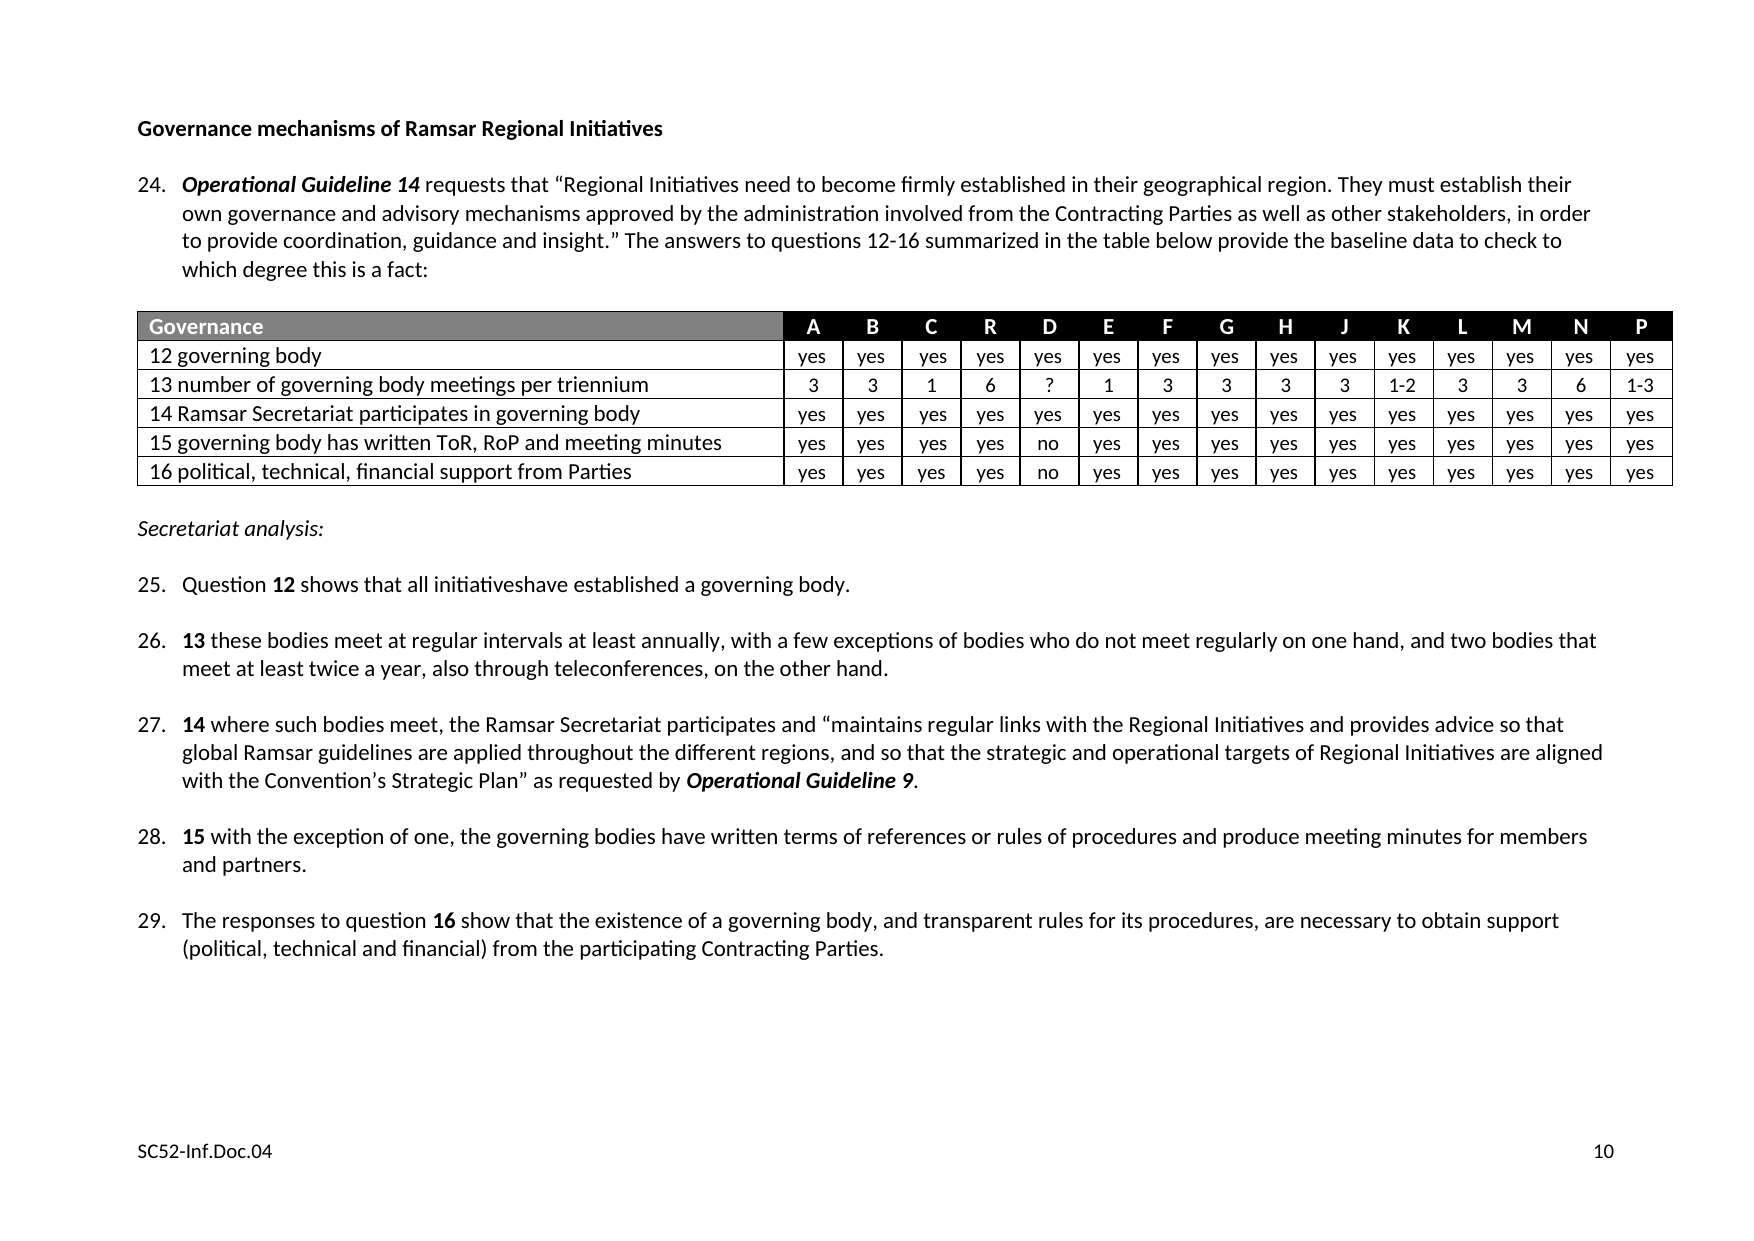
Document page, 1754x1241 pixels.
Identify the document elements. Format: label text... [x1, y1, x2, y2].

table_cell yes [1198, 341, 1255, 369]
table_cell 3 [1139, 370, 1196, 398]
list 15 with the exception of one, the governing bodies have written terms of references or rules of procedures and produce meeting minutes for members and partners. [137, 822, 1609, 878]
table_cell yes [1552, 457, 1610, 485]
table_cell yes [1493, 399, 1551, 427]
list The responses to question 16 show that the existence of a governing body, and transparent rules for its procedures, are necessary to obtain support (political, technical and financial) from the participating Contracting Parties. [137, 906, 1609, 962]
table_cell yes [1375, 341, 1433, 369]
table_cell no [1021, 428, 1078, 456]
table_cell yes [1552, 341, 1610, 369]
table_cell 13 number of governing body meetings per triennium [138, 370, 783, 398]
table_cell 15 governing body has written ToR, RoP and meeting minutes [138, 428, 783, 456]
table_header N [1552, 312, 1610, 340]
table_cell yes [785, 428, 842, 456]
table_cell 1-3 [1611, 370, 1672, 398]
table_cell yes [1611, 341, 1672, 369]
table_cell ? [1021, 370, 1078, 398]
table_cell yes [903, 457, 960, 485]
table_header K [1375, 312, 1433, 340]
table_cell yes [1257, 457, 1314, 485]
table_cell 3 [1493, 370, 1551, 398]
table_cell yes [1493, 457, 1551, 485]
table_header C [903, 312, 960, 340]
table_cell 14 Ramsar Secretariat participates in governing body [138, 399, 783, 427]
table_cell yes [844, 341, 901, 369]
table_cell yes [1434, 457, 1492, 485]
list 13 these bodies meet at regular intervals at least annually, with a few exceptions of bodies who do not meet regularly on one hand, and two bodies that meet at least twice a year, also through teleconferences, on the other hand. [137, 626, 1609, 682]
table_cell yes [1198, 428, 1255, 456]
table_header F [1139, 312, 1196, 340]
table_cell yes [1021, 341, 1078, 369]
table_cell yes [1316, 457, 1374, 485]
table_cell yes [903, 428, 960, 456]
table_cell yes [1198, 457, 1255, 485]
table_cell 12 governing body [138, 341, 783, 369]
table_cell yes [1552, 428, 1610, 456]
table_cell yes [1139, 341, 1196, 369]
table_cell 6 [962, 370, 1019, 398]
table_header B [844, 312, 901, 340]
subtitle Governance mechanisms of Ramsar Regional Initiatives [137, 114, 1609, 143]
table_cell yes [1434, 428, 1492, 456]
table_cell yes [1493, 428, 1551, 456]
table_cell 1 [1080, 370, 1137, 398]
table_cell yes [1611, 399, 1672, 427]
table_cell 3 [1257, 370, 1314, 398]
table_cell yes [844, 428, 901, 456]
table_header M [1493, 312, 1551, 340]
table_cell yes [1139, 399, 1196, 427]
table_cell 3 [1198, 370, 1255, 398]
table_cell yes [1611, 428, 1672, 456]
table_header P [1611, 312, 1672, 340]
table_cell yes [785, 341, 842, 369]
table_cell yes [785, 457, 842, 485]
table_cell no [1021, 457, 1078, 485]
table_cell yes [1375, 428, 1433, 456]
table_cell yes [1021, 399, 1078, 427]
table_cell yes [1080, 399, 1137, 427]
table_cell yes [1375, 399, 1433, 427]
table_cell yes [1493, 341, 1551, 369]
table_cell yes [962, 457, 1019, 485]
table_cell yes [1316, 399, 1374, 427]
text Secretariat analysis: [137, 514, 1609, 542]
list Operational Guideline 14 requests that “Regional Initiatives need to become firmly established in their geographical region. They must establish their own governance and advisory mechanisms approved by the administration involved from the Contracting Parties as well as other stakeholders, in order to provide coordination, guidance and insight.” The answers to questions 12-16 summarized in the table below provide the baseline data to check to which degree this is a fact: [137, 171, 1609, 283]
table_header D [1021, 312, 1078, 340]
table_cell yes [1552, 399, 1610, 427]
table_cell 3 [785, 370, 842, 398]
table_cell yes [962, 399, 1019, 427]
table_header H [1257, 312, 1314, 340]
table_cell yes [1198, 399, 1255, 427]
table_header Governance [138, 312, 783, 340]
table_header L [1434, 312, 1492, 340]
table_header E [1080, 312, 1137, 340]
table_cell yes [844, 457, 901, 485]
table_header G [1198, 312, 1255, 340]
table_cell yes [962, 341, 1019, 369]
table_cell yes [1139, 457, 1196, 485]
table_cell yes [1080, 457, 1137, 485]
table_header A [785, 312, 842, 340]
table_cell yes [1375, 457, 1433, 485]
list 14 where such bodies meet, the Ramsar Secretariat participates and “maintains regular links with the Regional Initiatives and provides advice so that global Ramsar guidelines are applied throughout the different regions, and so that the strategic and operational targets of Regional Initiatives are aligned with the Convention’s Strategic Plan” as requested by Operational Guideline 9. [137, 710, 1609, 794]
table_cell yes [962, 428, 1019, 456]
table_cell yes [1257, 341, 1314, 369]
table_cell yes [1611, 457, 1672, 485]
table_cell yes [1434, 341, 1492, 369]
table_cell 3 [844, 370, 901, 398]
table_cell yes [844, 399, 901, 427]
table_cell 16 political, technical, financial support from Parties [138, 457, 783, 485]
table_cell yes [785, 399, 842, 427]
table_cell yes [1080, 428, 1137, 456]
table_cell 1-2 [1375, 370, 1433, 398]
table_cell yes [1080, 341, 1137, 369]
table_cell yes [1316, 341, 1374, 369]
list Question 12 shows that all initiativeshave established a governing body. [137, 570, 1609, 598]
table_cell yes [903, 341, 960, 369]
table_cell yes [1316, 428, 1374, 456]
table_cell yes [1257, 428, 1314, 456]
table_cell yes [1257, 399, 1314, 427]
table_cell yes [1434, 399, 1492, 427]
table_cell yes [903, 399, 960, 427]
table_header R [962, 312, 1019, 340]
table_cell 6 [1552, 370, 1610, 398]
table_header J [1316, 312, 1374, 340]
table_cell 3 [1434, 370, 1492, 398]
table_cell 1 [903, 370, 960, 398]
table_cell 3 [1316, 370, 1374, 398]
table_cell yes [1139, 428, 1196, 456]
